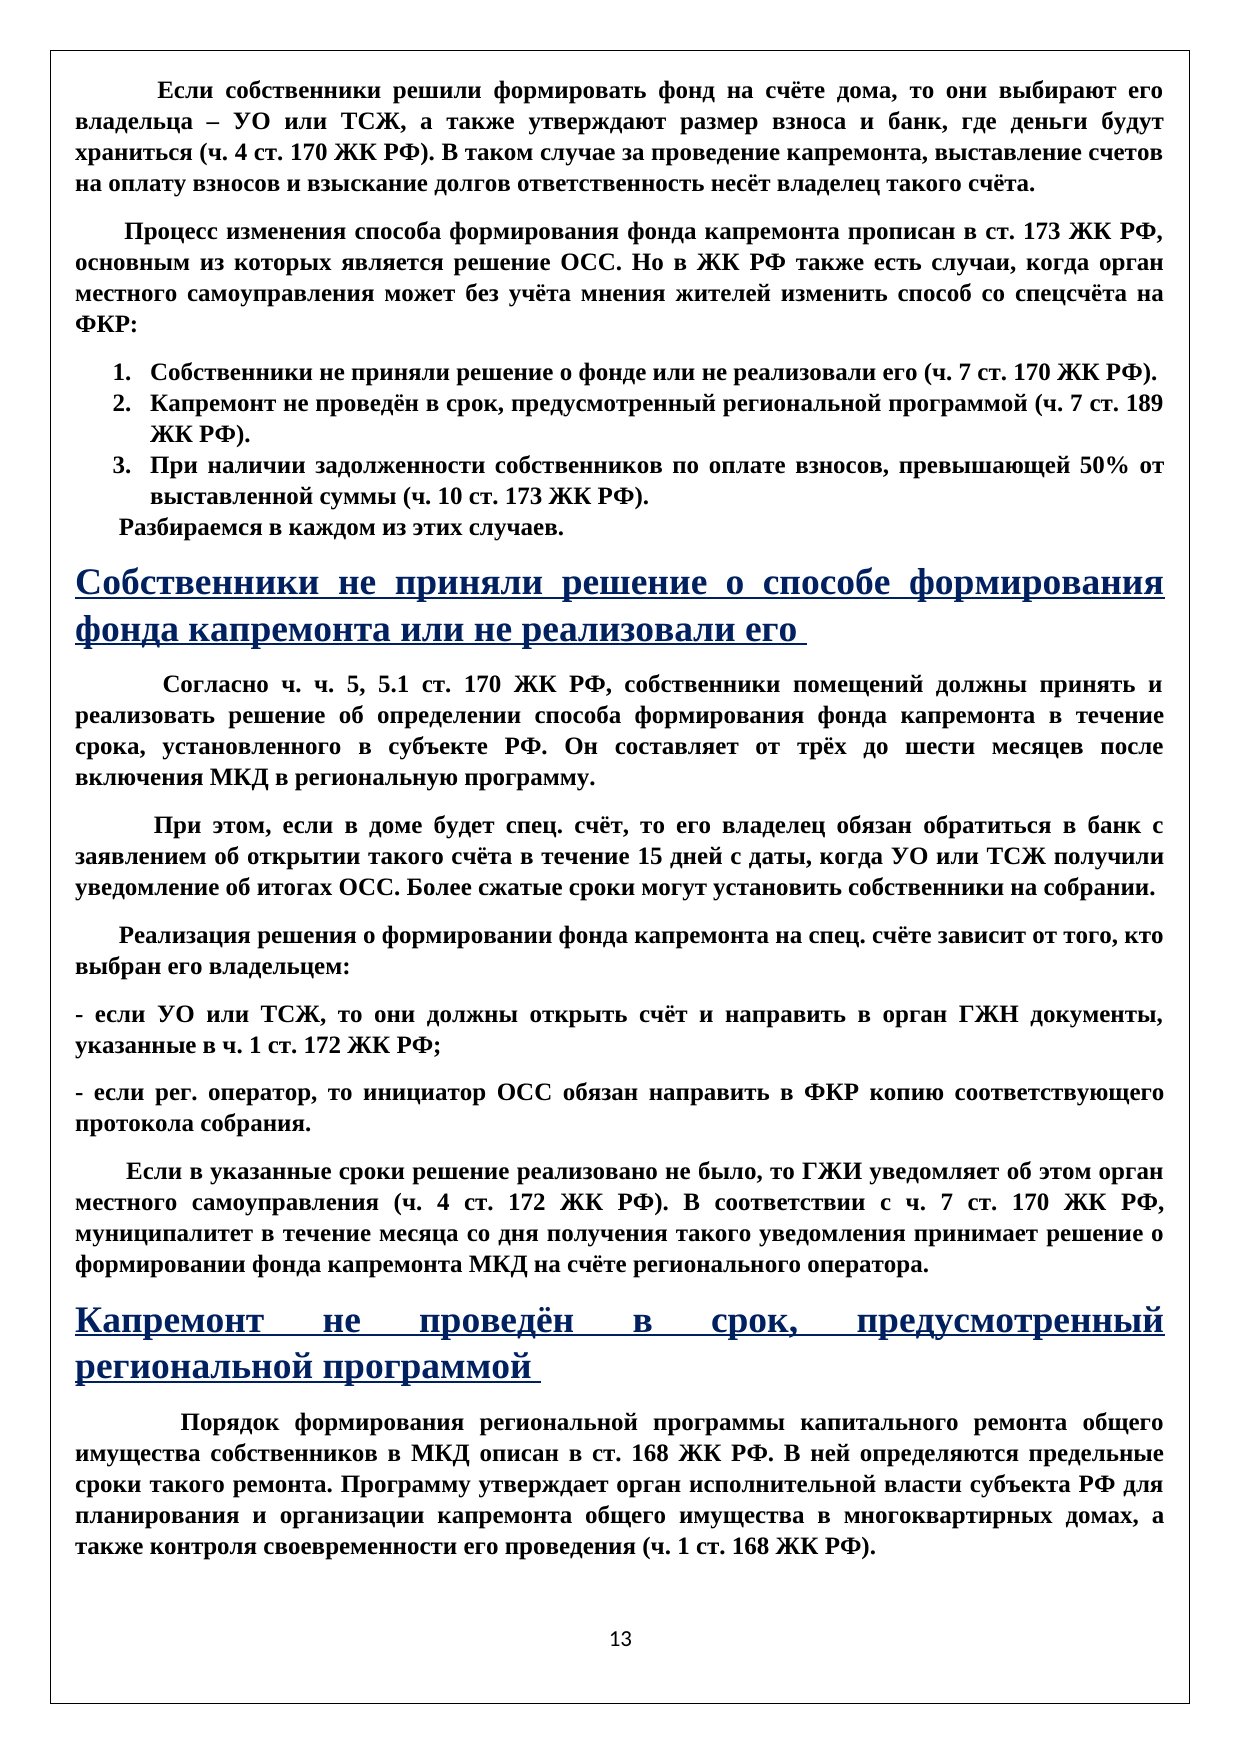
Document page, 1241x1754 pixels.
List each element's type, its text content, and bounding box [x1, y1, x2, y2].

text Процесс изменения способа формирования фонда капремонта прописан в ст. 173 ЖК РФ, основным из которых является решение ОСС. Но в ЖК РФ также есть случаи, когда орган местного самоуправления может без учёта мнения жителей изменить способ со спецсчёта на ФКР: [75, 216, 1165, 338]
text - если УО или ТСЖ, то они должны открыть счёт и направить в орган ГЖН документы, указанные в ч. 1 ст. 172 ЖК РФ; [75, 999, 1165, 1058]
list Собственники не приняли решение о фонде или не реализовали его (ч. 7 ст. 170 ЖК РФ). [112, 357, 1165, 385]
text При этом, если в доме будет спец. счёт, то его владелец обязан обратиться в банк с заявлением об открытии такого счёта в течение 15 дней с даты, когда УО или ТСЖ получили уведомление об итогах ОСС. Более сжатые сроки могут установить собственники на собрании. [75, 810, 1165, 901]
text Согласно ч. ч. 5, 5.1 ст. 170 ЖК РФ, собственники помещений должны принять и реализовать решение об определении способа формирования фонда капремонта в течение срока, установленного в субъекте РФ. Он составляет от трёх до шести месяцев после включения МКД в региональную программу. [75, 669, 1165, 791]
text - если рег. оператор, то инициатор ОСС обязан направить в ФКР копию соответствующего протокола собрания. [75, 1077, 1165, 1137]
text Если собственники решили формировать фонд на счёте дома, то они выбирают его владельца – УО или ТСЖ, а также утверждают размер взноса и банк, где деньги будут храниться (ч. 4 ст. 170 ЖК РФ). В таком случае за проведение капремонта, выставление счетов на оплату взносов и взыскание долгов ответственность несёт владелец такого счёта. [75, 75, 1165, 197]
text Реализация решения о формировании фонда капремонта на спец. счёте зависит от того, кто выбран его владельцем: [75, 920, 1165, 980]
text Порядок формирования региональной программы капитального ремонта общего имущества собственников в МКД описан в ст. 168 ЖК РФ. В ней определяются предельные сроки такого ремонта. Программу утверждает орган исполнительной власти субъекта РФ для планирования и организации капремонта общего имущества в многоквартирных домах, а также контроля своевременности его проведения (ч. 1 ст. 168 ЖК РФ). [75, 1407, 1165, 1560]
list Капремонт не проведён в срок, предусмотренный региональной программой (ч. 7 ст. 189 ЖК РФ). [112, 388, 1165, 447]
text Разбираемся в каждом из этих случаев. [75, 512, 1165, 541]
text Капремонт не проведён в срок, предусмотренный региональной программой [75, 1297, 1165, 1334]
text Если в указанные сроки решение реализовано не было, то ГЖИ уведомляет об этом орган местного самоуправления (ч. 4 ст. 172 ЖК РФ). В соответствии с ч. 7 ст. 170 ЖК РФ, муниципалитет в течение месяца со дня получения такого уведомления принимает решение о формировании фонда капремонта МКД на счёте регионального оператора. [75, 1156, 1165, 1278]
text Капремонт не проведён в срок, предусмотренный региональной программой [75, 1336, 1165, 1387]
text Собственники не приняли решение о способе формирования фонда капремонта или не реализовали его [75, 599, 1165, 649]
text Собственники не приняли решение о способе формирования фонда капремонта или не реализовали его [75, 559, 1165, 597]
list При наличии задолженности собственников по оплате взносов, превышающей 50% от выставленной суммы (ч. 10 ст. 173 ЖК РФ). [112, 450, 1165, 509]
